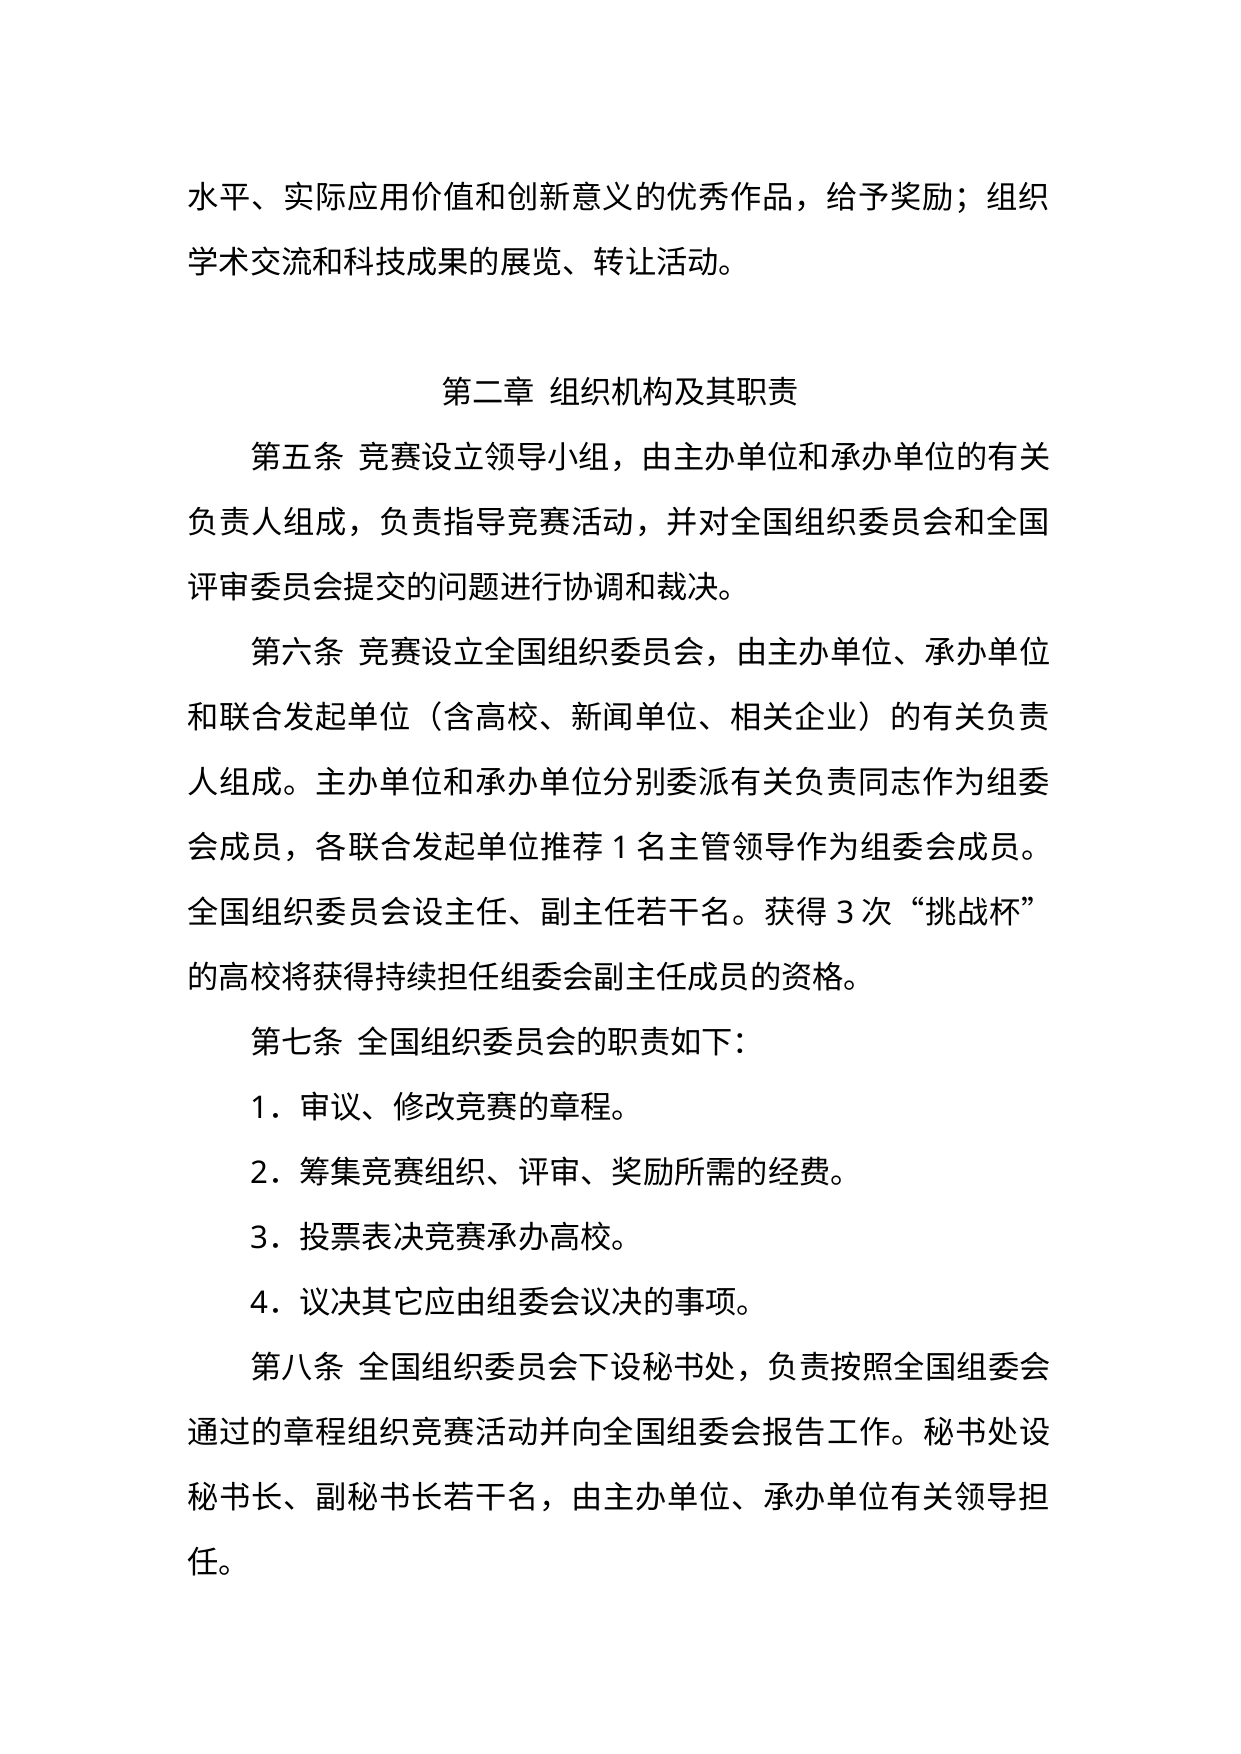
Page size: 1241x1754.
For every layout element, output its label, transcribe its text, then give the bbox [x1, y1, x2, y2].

text 第六条 竞赛设立全国组织委员会，由主办单位、承办单位和联合发起单位（含高校、新闻单位、相关企业）的有关负责人组成。主办单位和承办单位分别委派有关负责同志作为组委会成员，各联合发起单位推荐1名主管领导作为组委会成员。全国组织委员会设主任、副主任若干名。获得3次“挑战杯”的高校将获得持续担任组委会副主任成员的资格。 [187, 617, 1053, 1007]
text 第二章 组织机构及其职责 [187, 357, 1053, 422]
text 4．议决其它应由组委会议决的事项。 [187, 1267, 1053, 1332]
text 3．投票表决竞赛承办高校。 [187, 1202, 1053, 1267]
text 第七条 全国组织委员会的职责如下： [187, 1007, 1053, 1072]
text 2．筹集竞赛组织、评审、奖励所需的经费。 [187, 1137, 1053, 1202]
text 第八条 全国组织委员会下设秘书处，负责按照全国组委会通过的章程组织竞赛活动并向全国组委会报告工作。秘书处设秘书长、副秘书长若干名，由主办单位、承办单位有关领导担任。 [187, 1332, 1053, 1592]
text 第五条 竞赛设立领导小组，由主办单位和承办单位的有关负责人组成，负责指导竞赛活动，并对全国组织委员会和全国评审委员会提交的问题进行协调和裁决。 [187, 422, 1053, 617]
text 1．审议、修改竞赛的章程。 [187, 1072, 1053, 1137]
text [187, 162, 1053, 292]
